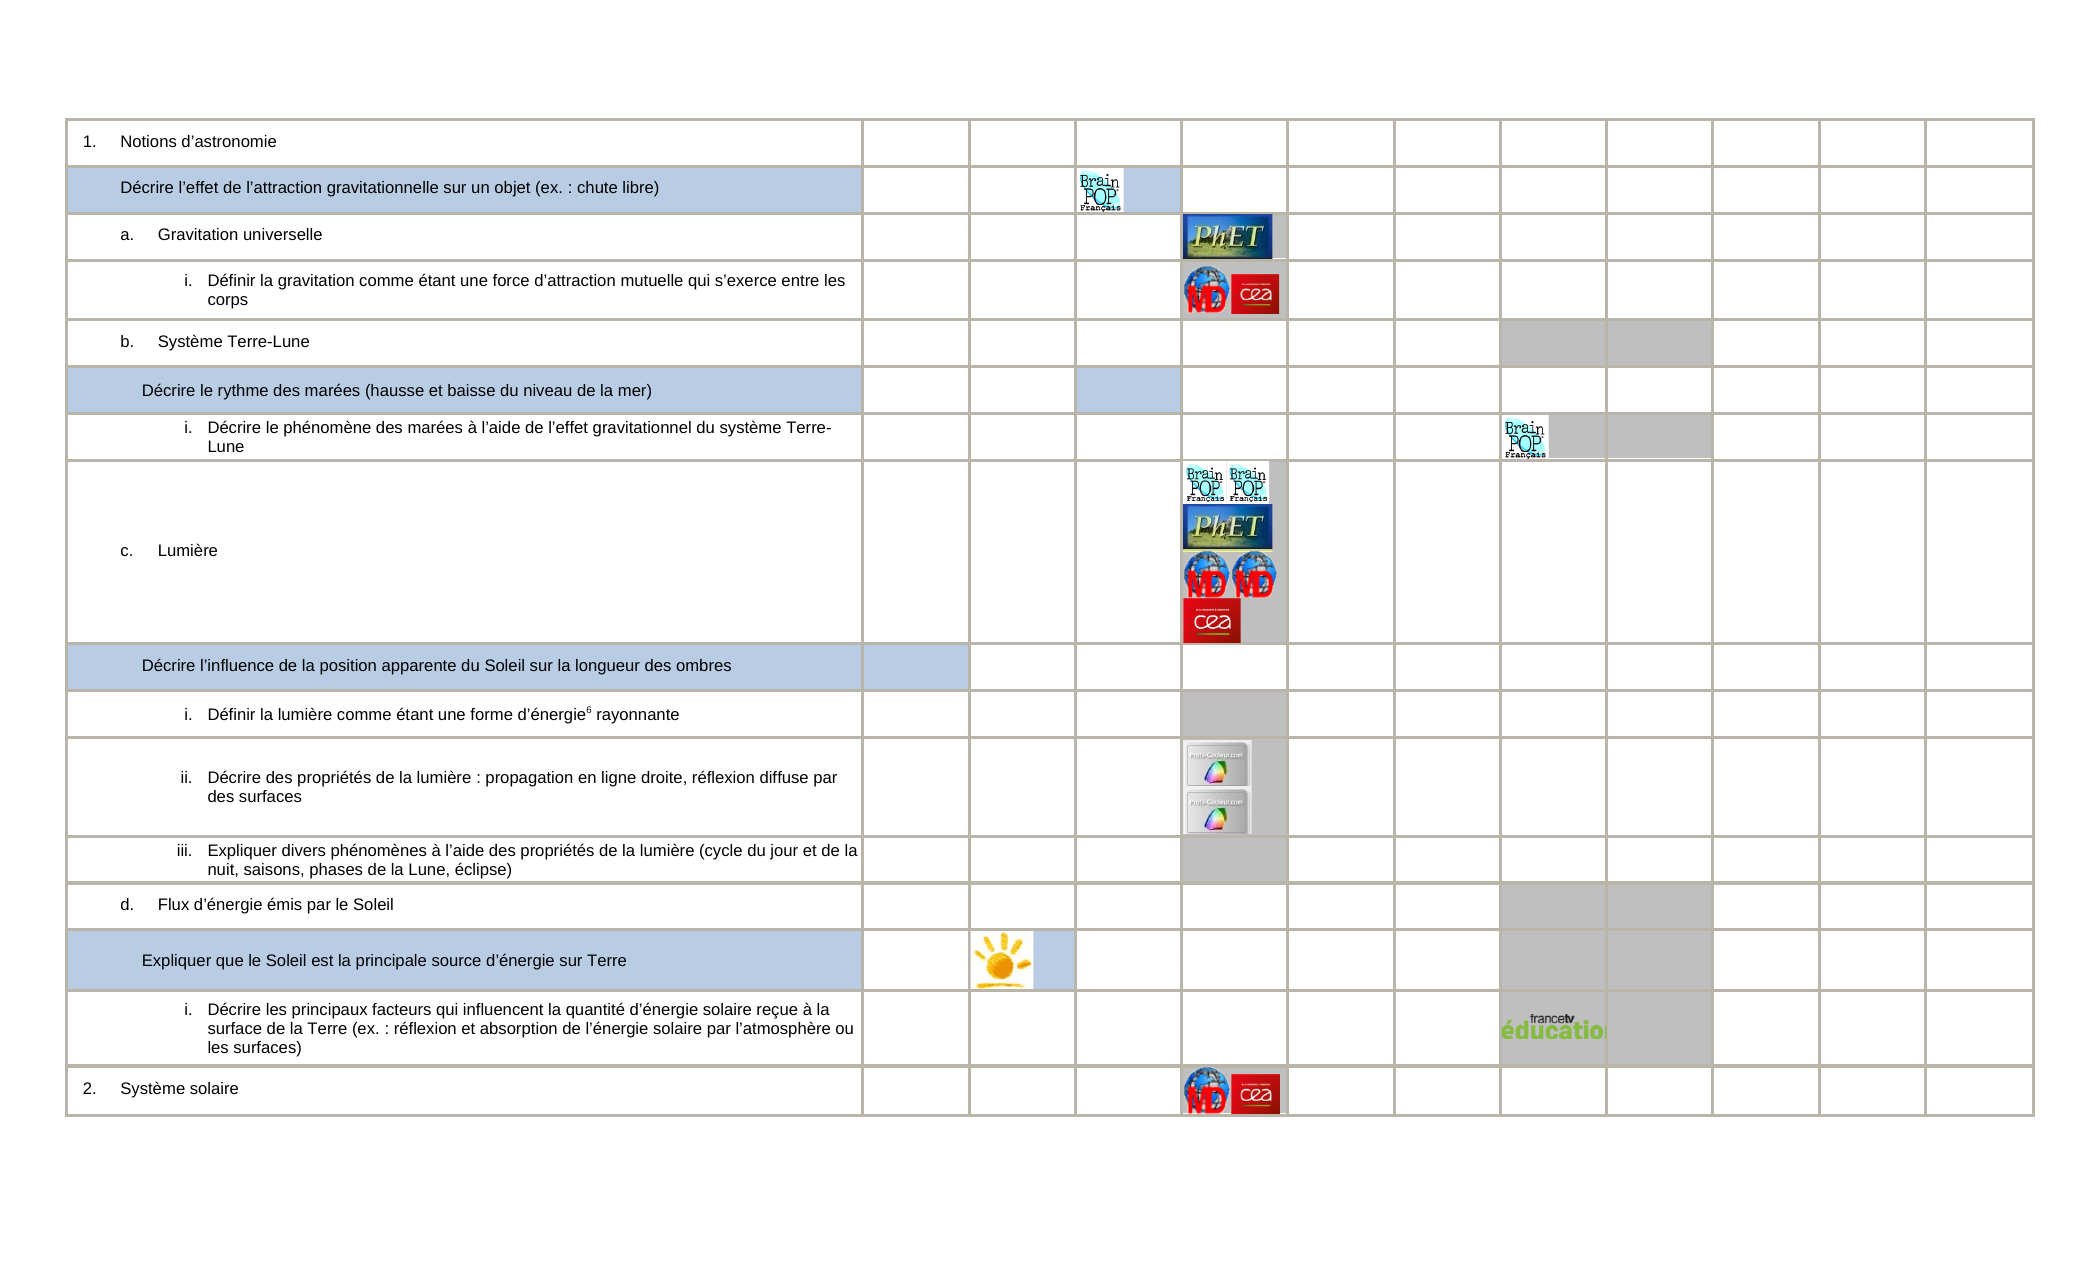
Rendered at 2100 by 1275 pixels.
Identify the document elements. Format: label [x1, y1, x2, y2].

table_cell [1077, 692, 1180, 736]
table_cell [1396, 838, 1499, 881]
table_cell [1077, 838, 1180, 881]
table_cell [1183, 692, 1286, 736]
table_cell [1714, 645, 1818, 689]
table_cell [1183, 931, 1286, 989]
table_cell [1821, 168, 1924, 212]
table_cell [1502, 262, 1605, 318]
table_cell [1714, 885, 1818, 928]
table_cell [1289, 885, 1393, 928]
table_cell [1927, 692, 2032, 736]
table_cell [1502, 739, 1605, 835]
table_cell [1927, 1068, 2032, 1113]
picture [1183, 740, 1252, 834]
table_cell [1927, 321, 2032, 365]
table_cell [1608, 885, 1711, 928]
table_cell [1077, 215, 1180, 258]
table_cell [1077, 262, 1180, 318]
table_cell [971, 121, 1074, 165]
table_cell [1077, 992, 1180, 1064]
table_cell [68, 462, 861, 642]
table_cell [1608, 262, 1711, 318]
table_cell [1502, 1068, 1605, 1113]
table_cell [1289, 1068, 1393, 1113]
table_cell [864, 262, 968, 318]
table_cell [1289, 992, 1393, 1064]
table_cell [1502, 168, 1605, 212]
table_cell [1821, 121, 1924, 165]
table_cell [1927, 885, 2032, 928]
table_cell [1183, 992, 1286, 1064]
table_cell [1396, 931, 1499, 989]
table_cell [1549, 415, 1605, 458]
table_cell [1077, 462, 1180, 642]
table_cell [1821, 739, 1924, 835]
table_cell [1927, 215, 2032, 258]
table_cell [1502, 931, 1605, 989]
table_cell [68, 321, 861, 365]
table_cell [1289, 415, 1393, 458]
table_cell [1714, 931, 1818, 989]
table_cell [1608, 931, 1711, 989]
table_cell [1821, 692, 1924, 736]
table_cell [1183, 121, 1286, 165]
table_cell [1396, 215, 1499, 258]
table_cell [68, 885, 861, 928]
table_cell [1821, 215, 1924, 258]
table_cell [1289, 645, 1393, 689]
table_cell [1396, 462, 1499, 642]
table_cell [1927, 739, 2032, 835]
picture [1183, 1067, 1280, 1114]
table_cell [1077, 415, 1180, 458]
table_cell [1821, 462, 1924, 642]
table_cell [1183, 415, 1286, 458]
picture [1183, 266, 1280, 314]
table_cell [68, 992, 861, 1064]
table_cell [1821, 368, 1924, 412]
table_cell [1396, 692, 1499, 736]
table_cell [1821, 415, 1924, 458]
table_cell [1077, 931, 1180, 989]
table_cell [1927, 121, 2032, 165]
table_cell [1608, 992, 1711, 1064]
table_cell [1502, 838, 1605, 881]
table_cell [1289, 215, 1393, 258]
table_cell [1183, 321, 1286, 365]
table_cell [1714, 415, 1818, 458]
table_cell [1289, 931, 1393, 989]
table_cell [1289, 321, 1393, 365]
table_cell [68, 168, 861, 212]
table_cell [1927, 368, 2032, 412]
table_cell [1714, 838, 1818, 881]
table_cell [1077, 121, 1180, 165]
picture [1501, 1014, 1607, 1039]
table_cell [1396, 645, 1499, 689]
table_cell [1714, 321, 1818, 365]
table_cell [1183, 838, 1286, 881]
picture [1501, 415, 1549, 459]
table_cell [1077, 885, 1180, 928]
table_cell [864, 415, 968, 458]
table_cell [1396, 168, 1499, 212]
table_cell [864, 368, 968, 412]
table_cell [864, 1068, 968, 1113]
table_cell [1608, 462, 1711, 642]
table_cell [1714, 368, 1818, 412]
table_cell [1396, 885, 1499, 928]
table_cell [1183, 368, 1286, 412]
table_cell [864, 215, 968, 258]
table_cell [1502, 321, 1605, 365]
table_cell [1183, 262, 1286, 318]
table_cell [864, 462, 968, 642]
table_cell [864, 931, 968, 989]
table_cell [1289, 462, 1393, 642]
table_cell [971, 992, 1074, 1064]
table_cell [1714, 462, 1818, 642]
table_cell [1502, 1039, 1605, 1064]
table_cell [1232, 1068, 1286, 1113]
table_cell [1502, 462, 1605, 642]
picture [1183, 461, 1279, 643]
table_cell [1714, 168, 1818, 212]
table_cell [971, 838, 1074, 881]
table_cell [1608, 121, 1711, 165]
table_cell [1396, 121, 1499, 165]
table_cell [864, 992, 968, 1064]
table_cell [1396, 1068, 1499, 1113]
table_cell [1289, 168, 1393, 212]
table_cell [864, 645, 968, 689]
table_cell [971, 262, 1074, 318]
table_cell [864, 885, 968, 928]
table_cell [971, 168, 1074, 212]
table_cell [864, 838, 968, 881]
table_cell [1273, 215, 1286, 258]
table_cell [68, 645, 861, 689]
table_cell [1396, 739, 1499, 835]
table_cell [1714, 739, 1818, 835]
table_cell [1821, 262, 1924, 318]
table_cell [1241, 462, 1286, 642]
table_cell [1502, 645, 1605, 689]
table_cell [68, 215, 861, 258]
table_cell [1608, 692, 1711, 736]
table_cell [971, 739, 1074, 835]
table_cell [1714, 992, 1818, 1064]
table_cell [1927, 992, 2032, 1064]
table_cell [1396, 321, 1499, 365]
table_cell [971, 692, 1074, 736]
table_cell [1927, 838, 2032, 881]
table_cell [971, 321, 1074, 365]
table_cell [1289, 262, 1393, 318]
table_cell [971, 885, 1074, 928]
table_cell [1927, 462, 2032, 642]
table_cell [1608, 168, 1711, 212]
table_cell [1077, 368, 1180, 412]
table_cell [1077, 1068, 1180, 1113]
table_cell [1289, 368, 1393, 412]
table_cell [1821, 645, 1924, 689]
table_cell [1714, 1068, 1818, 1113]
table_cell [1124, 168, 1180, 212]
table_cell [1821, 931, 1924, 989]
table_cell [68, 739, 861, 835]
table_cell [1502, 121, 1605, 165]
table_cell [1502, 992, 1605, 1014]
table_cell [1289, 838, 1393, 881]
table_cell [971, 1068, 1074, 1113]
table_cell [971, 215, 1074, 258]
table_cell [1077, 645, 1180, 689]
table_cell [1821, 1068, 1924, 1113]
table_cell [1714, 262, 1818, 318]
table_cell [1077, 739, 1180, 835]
picture [1076, 168, 1124, 212]
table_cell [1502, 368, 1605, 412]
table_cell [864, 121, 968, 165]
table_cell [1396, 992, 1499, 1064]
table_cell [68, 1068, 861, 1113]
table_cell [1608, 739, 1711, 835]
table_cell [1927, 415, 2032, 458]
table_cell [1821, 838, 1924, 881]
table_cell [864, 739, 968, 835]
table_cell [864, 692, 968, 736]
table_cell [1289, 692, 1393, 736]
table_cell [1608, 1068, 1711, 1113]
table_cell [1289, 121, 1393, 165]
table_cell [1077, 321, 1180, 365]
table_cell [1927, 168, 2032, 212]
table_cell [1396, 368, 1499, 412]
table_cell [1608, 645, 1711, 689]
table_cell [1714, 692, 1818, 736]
picture [970, 931, 1034, 989]
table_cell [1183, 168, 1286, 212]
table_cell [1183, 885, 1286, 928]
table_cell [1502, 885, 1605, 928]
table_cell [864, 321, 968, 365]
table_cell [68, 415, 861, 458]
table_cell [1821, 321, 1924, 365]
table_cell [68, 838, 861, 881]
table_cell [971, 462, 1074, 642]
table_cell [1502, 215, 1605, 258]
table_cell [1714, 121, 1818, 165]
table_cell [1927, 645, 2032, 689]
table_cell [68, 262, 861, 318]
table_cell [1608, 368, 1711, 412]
picture [1183, 214, 1273, 259]
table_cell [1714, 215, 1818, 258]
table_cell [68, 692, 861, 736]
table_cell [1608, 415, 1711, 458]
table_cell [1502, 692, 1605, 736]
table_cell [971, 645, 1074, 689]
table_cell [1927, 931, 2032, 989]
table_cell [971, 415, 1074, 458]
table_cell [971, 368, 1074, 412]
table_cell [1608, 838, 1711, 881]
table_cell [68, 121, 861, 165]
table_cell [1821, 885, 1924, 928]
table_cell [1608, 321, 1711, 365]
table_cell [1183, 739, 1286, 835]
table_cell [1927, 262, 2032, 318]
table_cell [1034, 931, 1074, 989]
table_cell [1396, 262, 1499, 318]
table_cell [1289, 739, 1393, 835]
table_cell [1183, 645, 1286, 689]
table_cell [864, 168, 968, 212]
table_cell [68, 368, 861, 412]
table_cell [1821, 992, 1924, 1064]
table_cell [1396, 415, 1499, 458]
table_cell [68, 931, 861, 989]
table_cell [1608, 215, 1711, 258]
